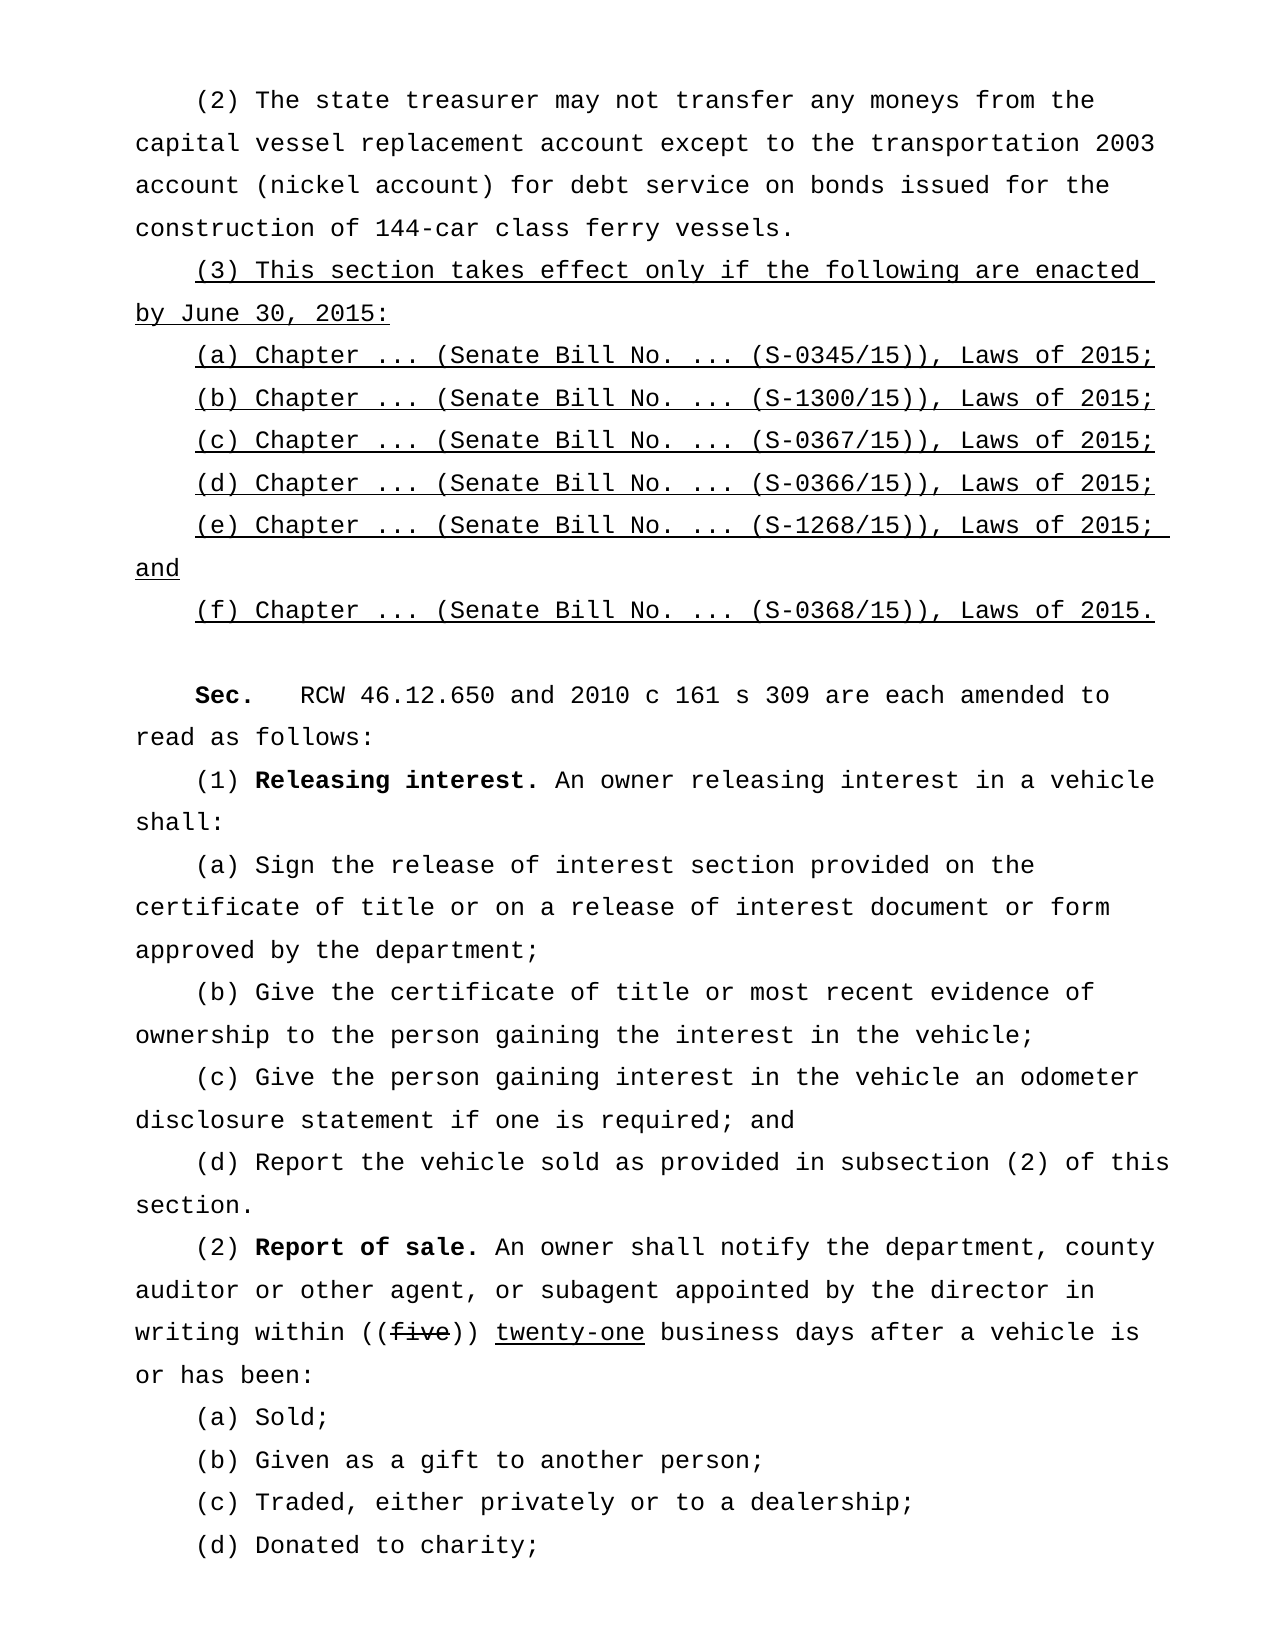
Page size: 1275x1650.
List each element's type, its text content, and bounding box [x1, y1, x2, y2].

text (d) Report the vehicle sold as provided in subsection (2) of this section. [135, 1137, 1170, 1222]
text (c) Chapter ... (Senate Bill No. ... (S-0367/15)), Laws of 2015; [135, 415, 1170, 457]
text (c) Give the person gaining interest in the vehicle an odometer disclosure statement if one is required; and [135, 1052, 1170, 1137]
text (f) Chapter ... (Senate Bill No. ... (S-0368/15)), Laws of 2015. [135, 585, 1170, 627]
text (d) Donated to charity; [135, 1519, 1170, 1562]
text (b) Chapter ... (Senate Bill No. ... (S-1300/15)), Laws of 2015; [135, 372, 1170, 415]
text (c) Traded, either privately or to a dealership; [135, 1477, 1170, 1519]
text (3) This section takes effect only if the following are enacted by June 30, 2015: [135, 245, 1170, 330]
text (1) Releasing interest. An owner releasing interest in a vehicle shall: [135, 754, 1170, 839]
text Sec. RCW 46.12.650 and 2010 c 161 s 309 are each amended to read as follows: [135, 669, 1170, 754]
text (d) Chapter ... (Senate Bill No. ... (S-0366/15)), Laws of 2015; [135, 457, 1170, 500]
text (2) Report of sale. An owner shall notify the department, county auditor or other agent, or subagent appointed by the director in writing within ((five)) twenty-one business days after a vehicle is or has been: [135, 1222, 1170, 1392]
text (b) Given as a gift to another person; [135, 1434, 1170, 1477]
text (a) Sign the release of interest section provided on the certificate of title or on a release of interest document or form approved by the department; [135, 839, 1170, 967]
text (a) Sold; [135, 1392, 1170, 1434]
text (b) Give the certificate of title or most recent evidence of ownership to the person gaining the interest in the vehicle; [135, 967, 1170, 1052]
text (2) The state treasurer may not transfer any moneys from the capital vessel replacement account except to the transportation 2003 account (nickel account) for debt service on bonds issued for the construction of 144-car class ferry vessels. [135, 75, 1170, 245]
text (e) Chapter ... (Senate Bill No. ... (S-1268/15)), Laws of 2015; and [135, 500, 1170, 585]
text (a) Chapter ... (Senate Bill No. ... (S-0345/15)), Laws of 2015; [135, 330, 1170, 372]
